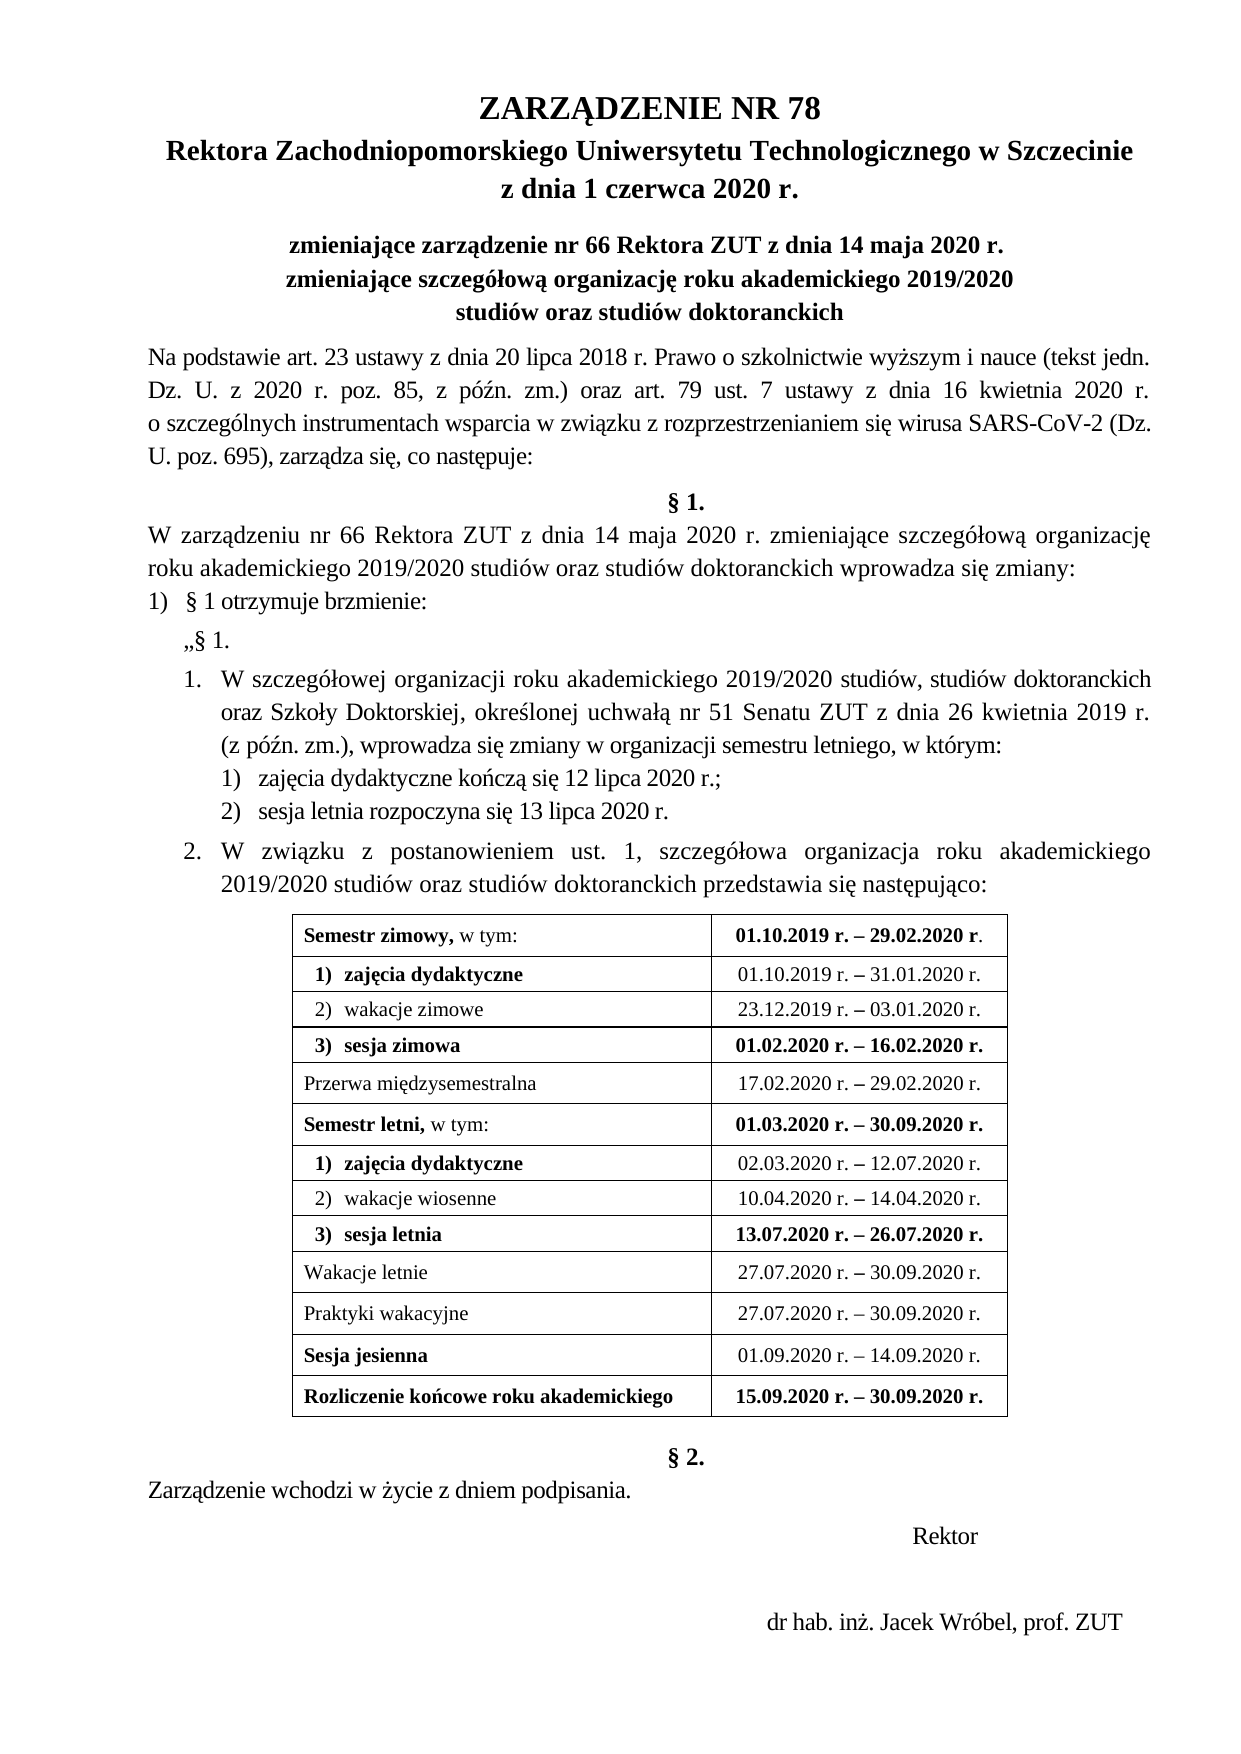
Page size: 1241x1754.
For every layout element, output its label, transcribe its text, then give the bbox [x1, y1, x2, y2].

table_cell Przerwa międzysemestralna [293, 1063, 711, 1103]
table_cell 02.03.2020 r. – 12.07.2020 r. [712, 1146, 1007, 1180]
text Rektor dr hab. inż. Jacek Wróbel, prof. ZUT [738, 1521, 1152, 1636]
table_header Semestr zimowy, w tym: [293, 915, 711, 956]
table_cell 17.02.2020 r. – 29.02.2020 r. [712, 1063, 1007, 1103]
table_cell 01.02.2020 r. – 16.02.2020 r. [712, 1028, 1007, 1062]
table_cell sesja letnia [293, 1216, 711, 1251]
table_cell 15.09.2020 r. – 30.09.2020 r. [712, 1376, 1007, 1416]
table_cell wakacje wiosenne [293, 1181, 711, 1215]
table_cell 10.04.2020 r. – 14.04.2020 r. [712, 1181, 1007, 1215]
table_cell Sesja jesienna [293, 1335, 711, 1375]
table_cell wakacje zimowe [293, 992, 711, 1026]
list sesja letnia rozpoczyna się 13 lipca 2020 r. [221, 796, 1152, 825]
table_cell 01.10.2019 r. – 31.01.2020 r. [712, 957, 1007, 991]
table_cell Wakacje letnie [293, 1252, 711, 1292]
table_cell Praktyki wakacyjne [293, 1293, 711, 1333]
list § 1 otrzymuje brzmienie: [148, 586, 1152, 614]
list W związku z postanowieniem ust. 1, szczegółowa organizacja roku akademickiego 2019/2020 studiów oraz studiów doktoranckich przedstawia się następująco: [183, 836, 1152, 897]
text W zarządzeniu nr 66 Rektora ZUT z dnia 14 maja 2020 r. zmieniające szczegółową organizację roku akademickiego 2019/2020 studiów oraz studiów doktoranckich wprowadza się zmiany: [148, 520, 1152, 582]
table_cell 01.03.2020 r. – 30.09.2020 r. [712, 1104, 1007, 1144]
table_cell 13.07.2020 r. – 26.07.2020 r. [712, 1216, 1007, 1251]
list W szczegółowej organizacji roku akademickiego 2019/2020 studiów, studiów doktoranckich oraz Szkoły Doktorskiej, określonej uchwałą nr 51 Senatu ZUT z dnia 26 kwietnia 2019 r. (z późn. zm.), wprowadza się zmiany w organizacji semestru letniego, w którym: [183, 664, 1152, 759]
subtitle Rektora Zachodniopomorskiego Uniwersytetu Technologicznego w Szczecinie z dnia 1 czerwca 2020 r. [148, 133, 1152, 205]
table_cell 27.07.2020 r. – 30.09.2020 r. [712, 1293, 1007, 1333]
table_cell sesja zimowa [293, 1028, 711, 1062]
table_cell 27.07.2020 r. – 30.09.2020 r. [712, 1252, 1007, 1292]
table_cell zajęcia dydaktyczne [293, 957, 711, 991]
table_header 01.10.2019 r. – 29.02.2020 r. [712, 915, 1007, 956]
table_cell Rozliczenie końcowe roku akademickiego [293, 1376, 711, 1416]
list Zarządzenie wchodzi w życie z dniem podpisania. [148, 1475, 1152, 1504]
table_cell zajęcia dydaktyczne [293, 1146, 711, 1180]
table_cell Semestr letni, w tym: [293, 1104, 711, 1144]
text Na podstawie art. 23 ustawy z dnia 20 lipca 2018 r. Prawo o szkolnictwie wyższym i nauce (tekst jedn. Dz. U. z 2020 r. poz. 85, z późn. zm.) oraz art. 79 ust. 7 ustawy z dnia 16 kwietnia 2020 r. o szczególnych instrumentach wsparcia w związku z rozprzestrzenianiem się wirusa SARS-CoV-2 (Dz. U. poz. 695), zarządza się, co następuje: [148, 342, 1152, 470]
subtitle zmieniające zarządzenie nr 66 Rektora ZUT z dnia 14 maja 2020 r. zmieniające szczegółową organizację roku akademickiego 2019/2020 studiów oraz studiów doktoranckich [148, 231, 1152, 325]
list zajęcia dydaktyczne kończą się 12 lipca 2020 r.; [221, 763, 1152, 792]
table_cell 01.09.2020 r. – 14.09.2020 r. [712, 1335, 1007, 1375]
table_cell 23.12.2019 r. – 03.01.2020 r. [712, 992, 1007, 1026]
title zarządzenie nr 78 [148, 89, 1152, 127]
list „§ 1. [183, 625, 1152, 654]
